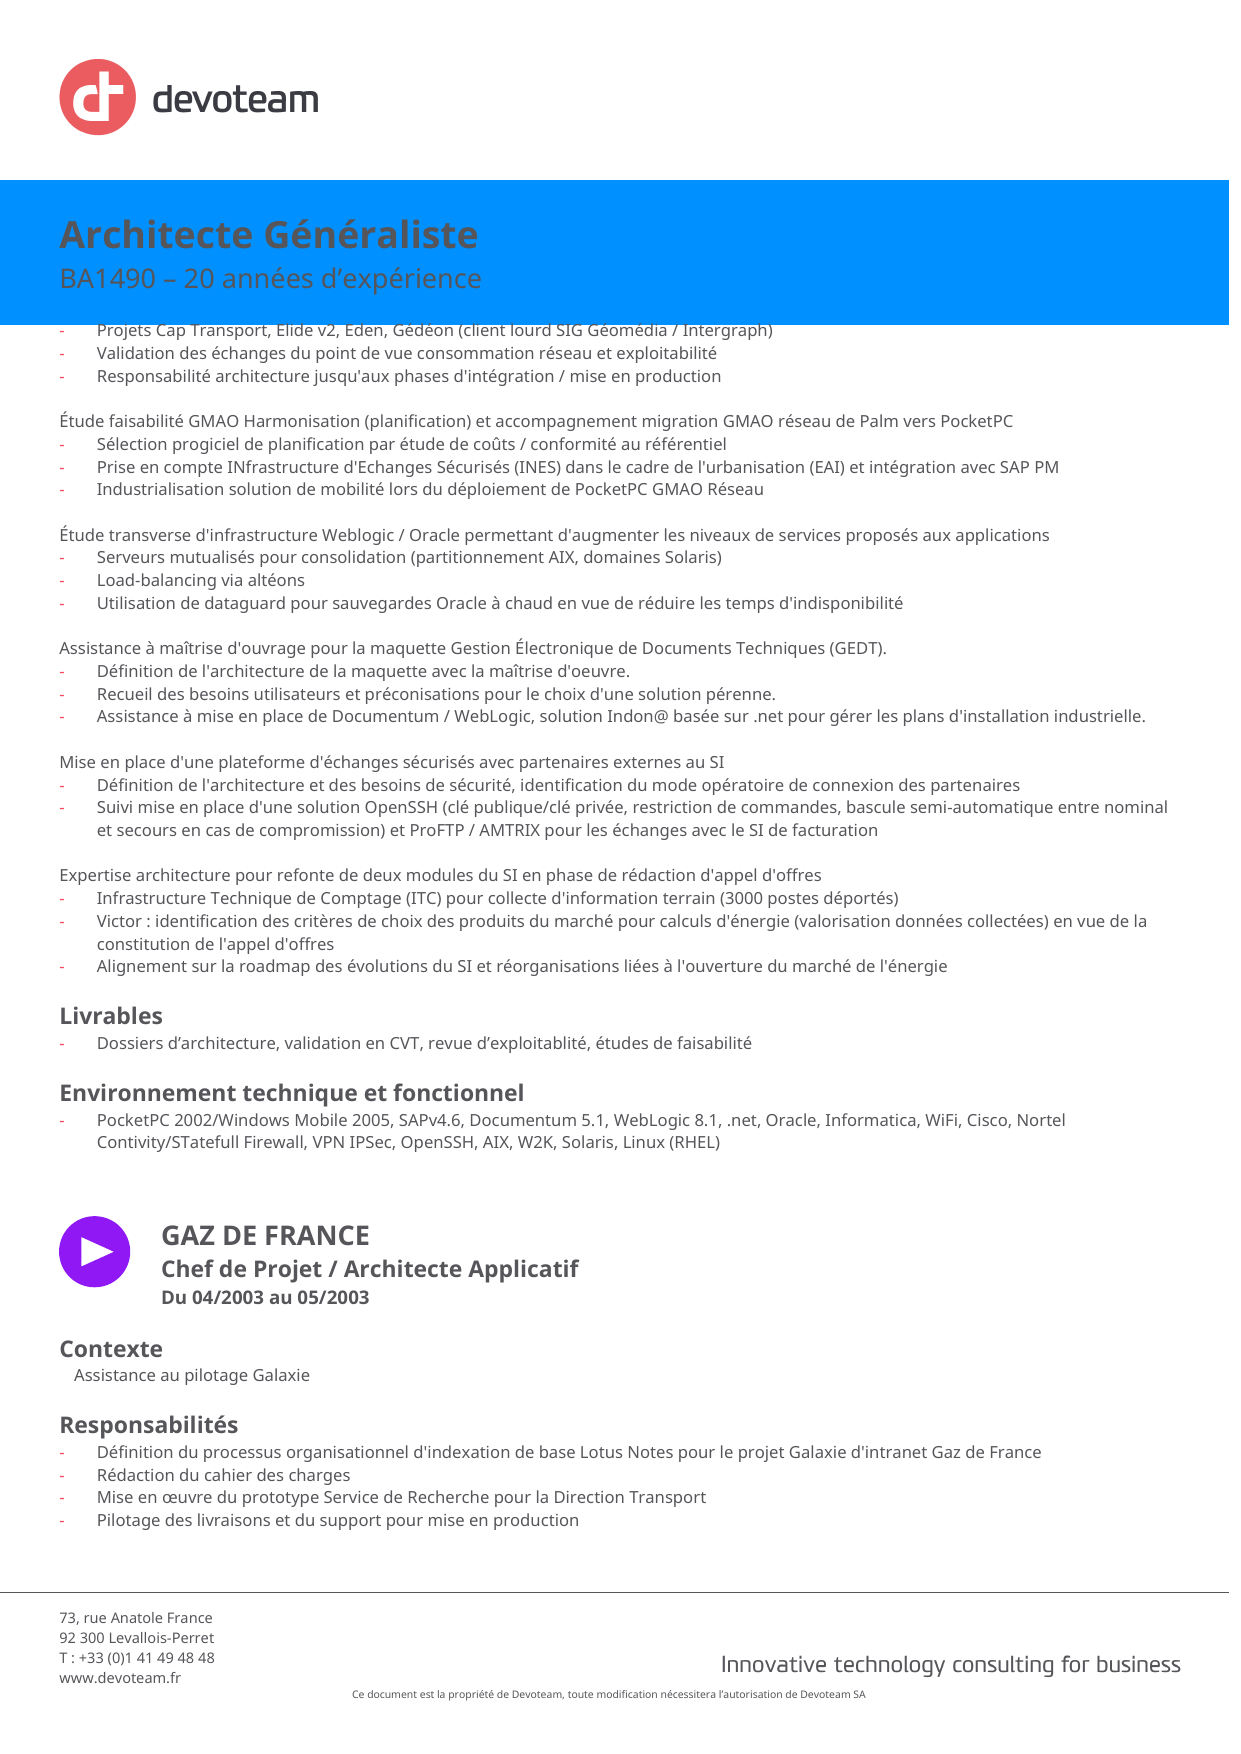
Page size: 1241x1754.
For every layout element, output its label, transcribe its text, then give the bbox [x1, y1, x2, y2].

subtitle Environnement technique et fonctionnel [59, 1077, 1181, 1108]
list Utilisation de dataguard pour sauvegardes Oracle à chaud en vue de réduire les temps d'indisponibilité [59, 592, 1181, 614]
picture [708, 1640, 1193, 1690]
list Suivi mise en place d'une solution OpenSSH (clé publique/clé privée, restriction de commandes, bascule semi-automatique entre nominal et secours en cas de compromission) et ProFTP / AMTRIX pour les échanges avec le SI de facturation [59, 796, 1181, 841]
list Définition de l'architecture et des besoins de sécurité, identification du mode opératoire de connexion des partenaires [59, 773, 1181, 796]
subtitle Responsabilités [59, 1409, 1181, 1440]
list Industrialisation solution de mobilité lors du déploiement de PocketPC GMAO Réseau [59, 478, 1181, 501]
list Assistance au pilotage Galaxie [74, 1364, 1181, 1386]
list Infrastructure Technique de Comptage (ITC) pour collecte d'information terrain (3000 postes déportés) [59, 887, 1181, 909]
table_header Gaz de France Chef de Projet / Architecte Applicatif Du 04/2003 au 05/2003 [150, 1216, 1166, 1310]
list Projets Cap Transport, Elide v2, Eden, Gédéon (client lourd SIG Géomédia / Intergraph) [59, 238, 1181, 342]
list Dossiers d’architecture, validation en CVT, revue d’exploitablité, études de faisabilité [59, 1032, 1181, 1054]
list Sélection progiciel de planification par étude de coûts / conformité au référentiel [59, 433, 1181, 455]
list Assistance à maîtrise d'ouvrage pour la maquette Gestion Électronique de Documents Techniques (GEDT). [59, 637, 1181, 660]
subtitle Contexte [59, 1332, 1181, 1364]
list Assistance à mise en place de Documentum / WebLogic, solution Indon@ basée sur .net pour gérer les plans d'installation industrielle. [59, 705, 1181, 728]
list Expertise architecture pour refonte de deux modules du SI en phase de rédaction d'appel d'offres [59, 864, 1181, 887]
subtitle Livrables [59, 1000, 1181, 1032]
list Prise en compte INfrastructure d'Echanges Sécurisés (INES) dans le cadre de l'urbanisation (EAI) et intégration avec SAP PM [59, 455, 1181, 478]
list Validation des échanges du point de vue consommation réseau et exploitabilité [59, 342, 1181, 364]
list Responsabilité architecture jusqu'aux phases d'intégration / mise en production [59, 364, 1181, 387]
list Étude transverse d'infrastructure Weblogic / Oracle permettant d'augmenter les niveaux de services proposés aux applications [59, 523, 1181, 546]
list Mise en œuvre du prototype Service de Recherche pour la Direction Transport [59, 1486, 1181, 1508]
list PocketPC 2002/Windows Mobile 2005, SAPv4.6, Documentum 5.1, WebLogic 8.1, .net, Oracle, Informatica, WiFi, Cisco, Nortel Contivity/STatefull Firewall, VPN IPSec, OpenSSH, AIX, W2K, Solaris, Linux (RHEL) [59, 1108, 1181, 1154]
list Alignement sur la roadmap des évolutions du SI et réorganisations liées à l'ouverture du marché de l'énergie [59, 955, 1181, 978]
list Mise en place d'une plateforme d'échanges sécurisés avec partenaires externes au SI [59, 751, 1181, 773]
list Load-balancing via altéons [59, 569, 1181, 592]
list Étude faisabilité GMAO Harmonisation (planification) et accompagnement migration GMAO réseau de Palm vers PocketPC [59, 410, 1181, 433]
list Définition de l'architecture de la maquette avec la maîtrise d'oeuvre. [59, 660, 1181, 682]
picture [0, 0, 327, 148]
list Serveurs mutualisés pour consolidation (partitionnement AIX, domaines Solaris) [59, 546, 1181, 569]
list Définition du processus organisationnel d'indexation de base Lotus Notes pour le projet Galaxie d'intranet Gaz de France [59, 1440, 1181, 1463]
list Pilotage des livraisons et du support pour mise en production [59, 1508, 1181, 1531]
table_header [48, 1216, 149, 1310]
list Rédaction du cahier des charges [59, 1463, 1181, 1486]
list Victor : identification des critères de choix des produits du marché pour calculs d'énergie (valorisation données collectées) en vue de la constitution de l'appel d'offres [59, 909, 1181, 955]
list Recueil des besoins utilisateurs et préconisations pour le choix d'une solution pérenne. [59, 682, 1181, 705]
